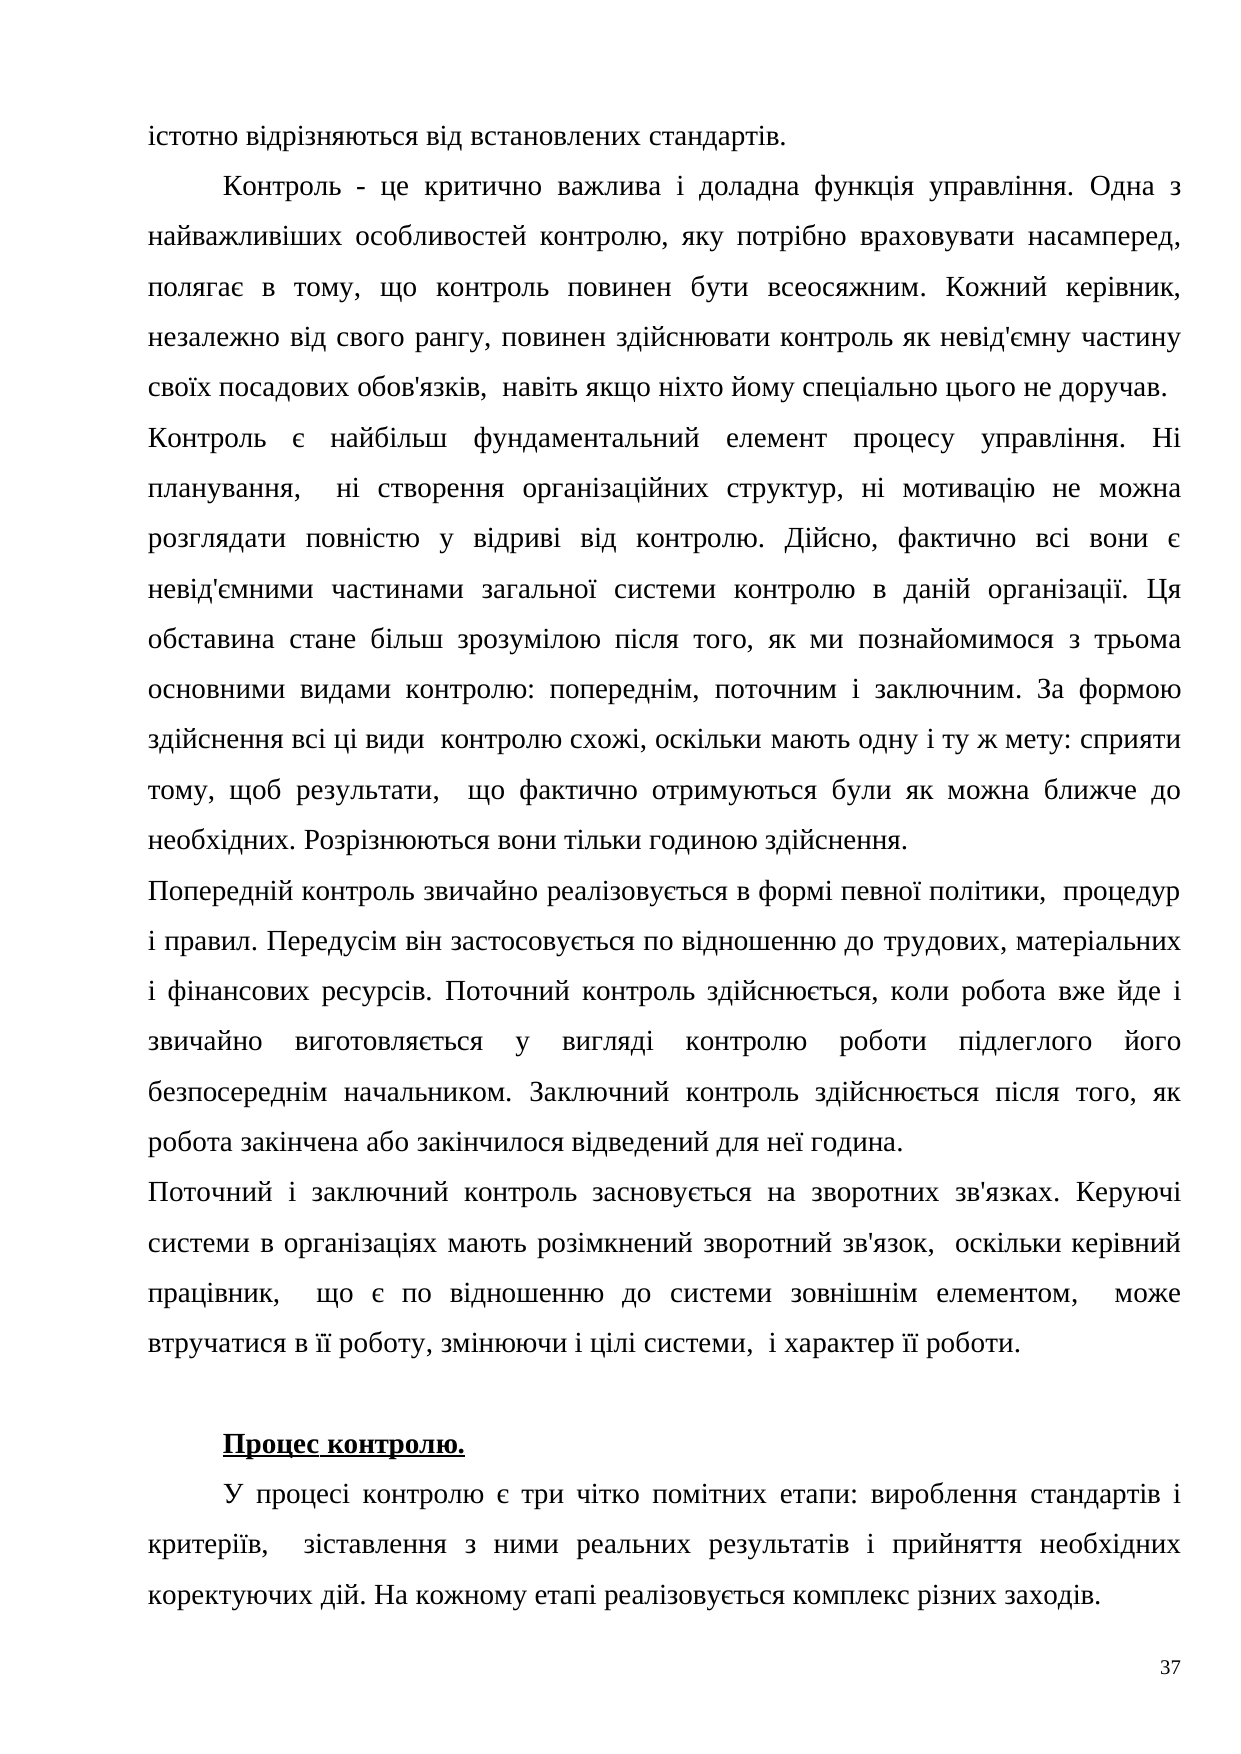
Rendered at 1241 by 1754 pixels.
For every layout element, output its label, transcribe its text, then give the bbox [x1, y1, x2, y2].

text Контроль є найбільш фундаментальний елемент процесу управління. Ні планування, ні створення організаційних структур, ні мотивацію не можна розглядати повністю у відриві від контролю. Дійсно, фактично всі вони є невід'ємними частинами загальної системи контролю в даній організації. Ця обставина стане більш зрозумілою після того, як ми познайомимося з трьома основними видами контролю: попереднім, поточним і заключним. За формою здійснення всі ці види контролю схожі, оскільки мають одну і ту ж мету: сприяти тому, щоб результати, що фактично отримуються були як можна ближче до необхідних. Розрізнюються вони тільки годиною здійснення. [148, 420, 1181, 856]
text Попередній контроль звичайно реалізовується в формі певної політики, процедур і правил. Передусім він застосовується по відношенню до трудових, матеріальних і фінансових ресурсів. Поточний контроль здійснюється, коли робота вже йде і звичайно виготовляється у вигляді контролю роботи підлеглого його безпосереднім начальником. Заключний контроль здійснюється після того, як робота закінчена або закінчилося відведений для неї година. [148, 873, 1181, 1158]
text Процес контролю. [148, 1426, 1181, 1460]
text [148, 118, 1181, 152]
text Контроль - це критично важлива і доладна функція управління. Одна з найважливіших особливостей контролю, яку потрібно враховувати насамперед, полягає в тому, що контроль повинен бути всеосяжним. Кожний керівник, незалежно від свого рангу, повинен здійснювати контроль як невід'ємну частину своїх посадових обов'язків, навіть якщо ніхто йому спеціально цього не доручав. [148, 168, 1181, 403]
text Поточний і заключний контроль засновується на зворотних зв'язках. Керуючі системи в організаціях мають розімкнений зворотний зв'язок, оскільки керівний працівник, що є по відношенню до системи зовнішнім елементом, може втручатися в її роботу, змінюючи і цілі системи, і характер її роботи. [148, 1175, 1181, 1359]
text У процесі контролю є три чітко помітних етапи: вироблення стандартів і критеріїв, зіставлення з ними реальних результатів і прийняття необхідних коректуючих дій. На кожному етапі реалізовується комплекс різних заходів. [148, 1477, 1181, 1611]
